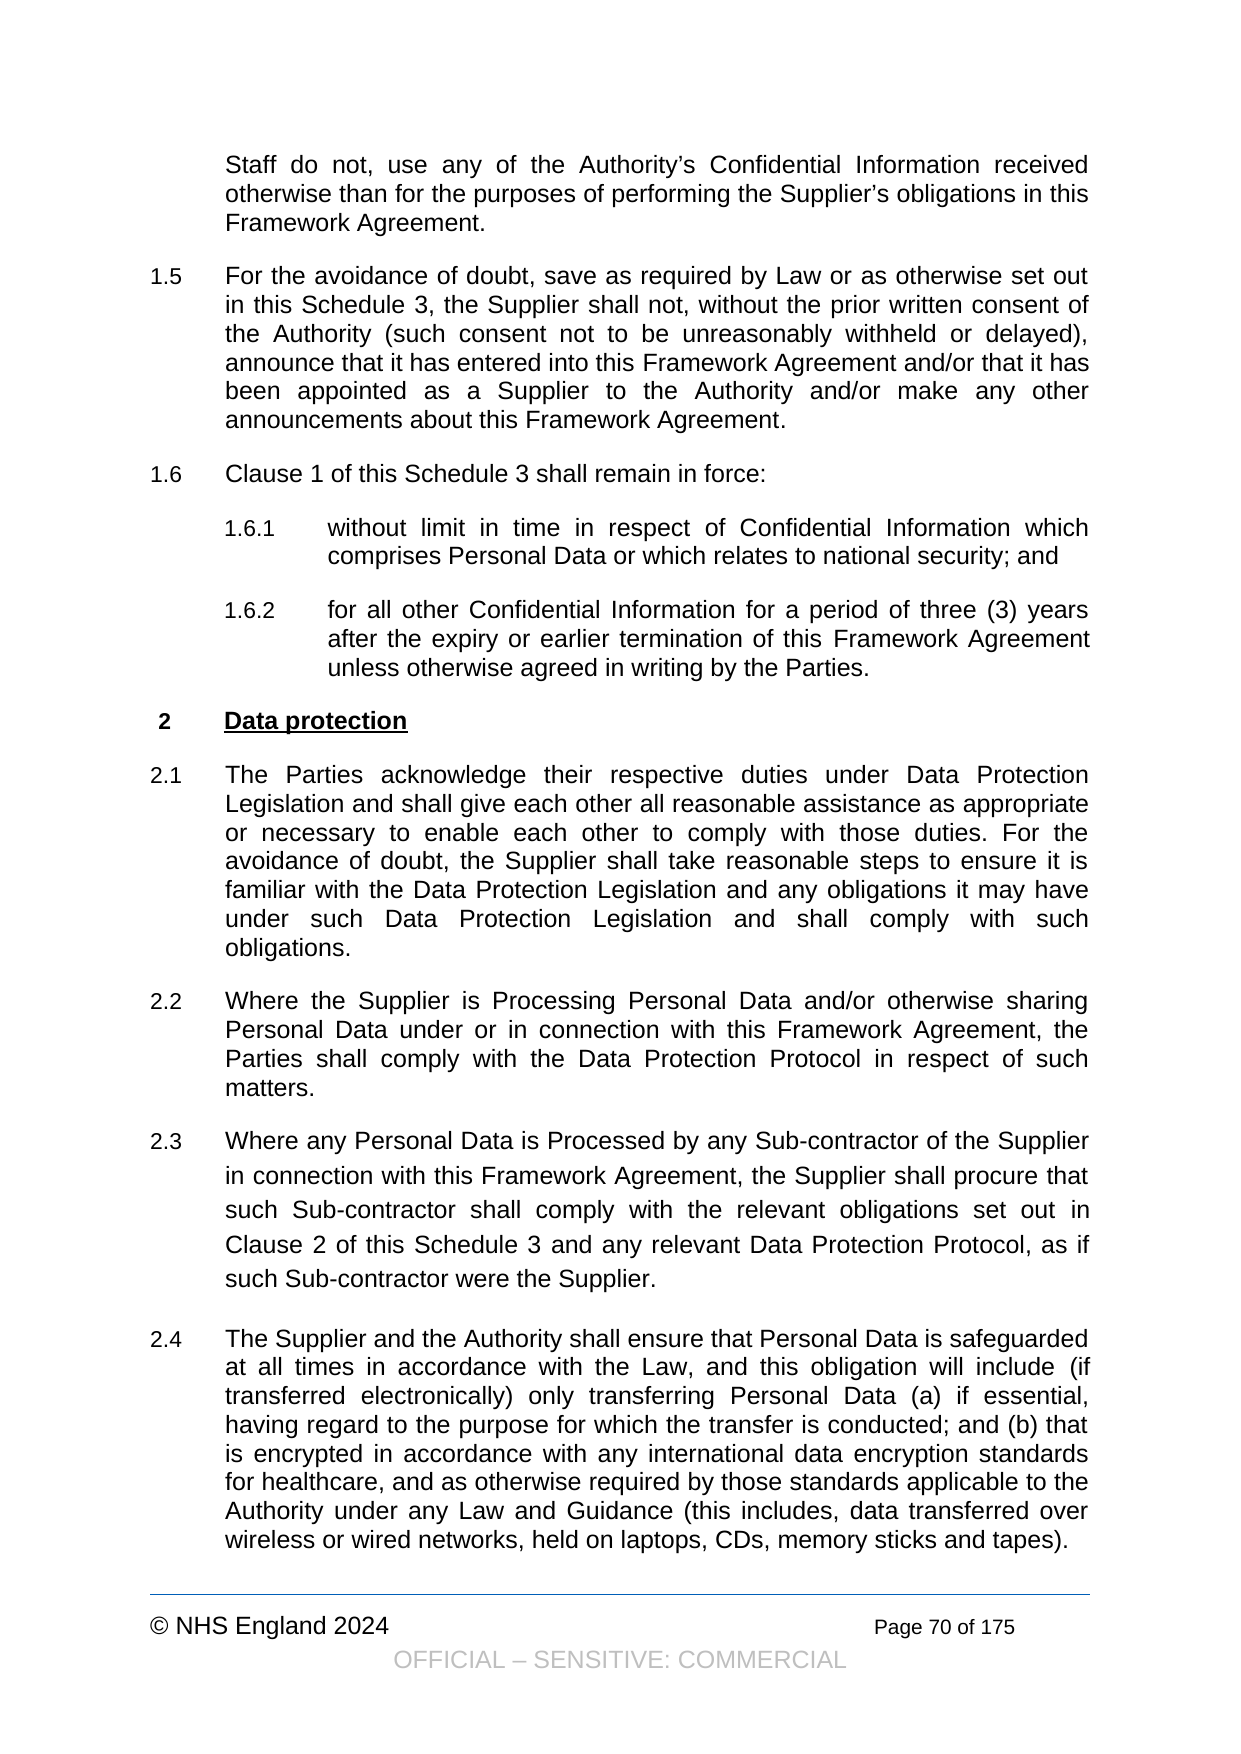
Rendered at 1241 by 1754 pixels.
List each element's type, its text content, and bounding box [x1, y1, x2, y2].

subtitle Clause 1 of this Schedule 3 shall remain in force: [150, 459, 1090, 487]
subtitle For the avoidance of doubt, save as required by Law or as otherwise set out in this Schedule 3, the Supplier shall not, without the prior written consent of the Authority (such consent not to be unreasonably withheld or delayed), announce that it has entered into this Framework Agreement and/or that it has been appointed as a Supplier to the Authority and/or make any other announcements about this Framework Agreement. [150, 261, 1090, 434]
subtitle Data protection [158, 706, 1090, 735]
subtitle The Parties acknowledge their respective duties under Data Protection Legislation and shall give each other all reasonable assistance as appropriate or necessary to enable each other to comply with those duties. For the avoidance of doubt, the Supplier shall take reasonable steps to ensure it is familiar with the Data Protection Legislation and any obligations it may have under such Data Protection Legislation and shall comply with such obligations. [150, 760, 1090, 961]
subtitle without limit in time in respect of Confidential Information which comprises Personal Data or which relates to national security; and [224, 512, 1090, 570]
subtitle The Supplier and the Authority shall ensure that Personal Data is safeguarded at all times in accordance with the Law, and this obligation will include (if transferred electronically) only transferring Personal Data (a) if essential, having regard to the purpose for which the transfer is conducted; and (b) that is encrypted in accordance with any international data encryption standards for healthcare, and as otherwise required by those standards applicable to the Authority under any Law and Guidance (this includes, data transferred over wireless or wired networks, held on laptops, CDs, memory sticks and tapes). [150, 1324, 1090, 1554]
subtitle Where the Supplier is Processing Personal Data and/or otherwise sharing Personal Data under or in connection with this Framework Agreement, the Parties shall comply with the Data Protection Protocol in respect of such matters. [150, 986, 1090, 1101]
subtitle for all other Confidential Information for a period of three (3) years after the expiry or earlier termination of this Framework Agreement unless otherwise agreed in writing by the Parties. [224, 595, 1090, 681]
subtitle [150, 150, 1090, 236]
subtitle Where any Personal Data is Processed by any Sub-contractor of the Supplier in connection with this Framework Agreement, the Supplier shall procure that such Sub-contractor shall comply with the relevant obligations set out in Clause 2 of this Schedule 3 and any relevant Data Protection Protocol, as if such Sub-contractor were the Supplier. [150, 1126, 1090, 1293]
